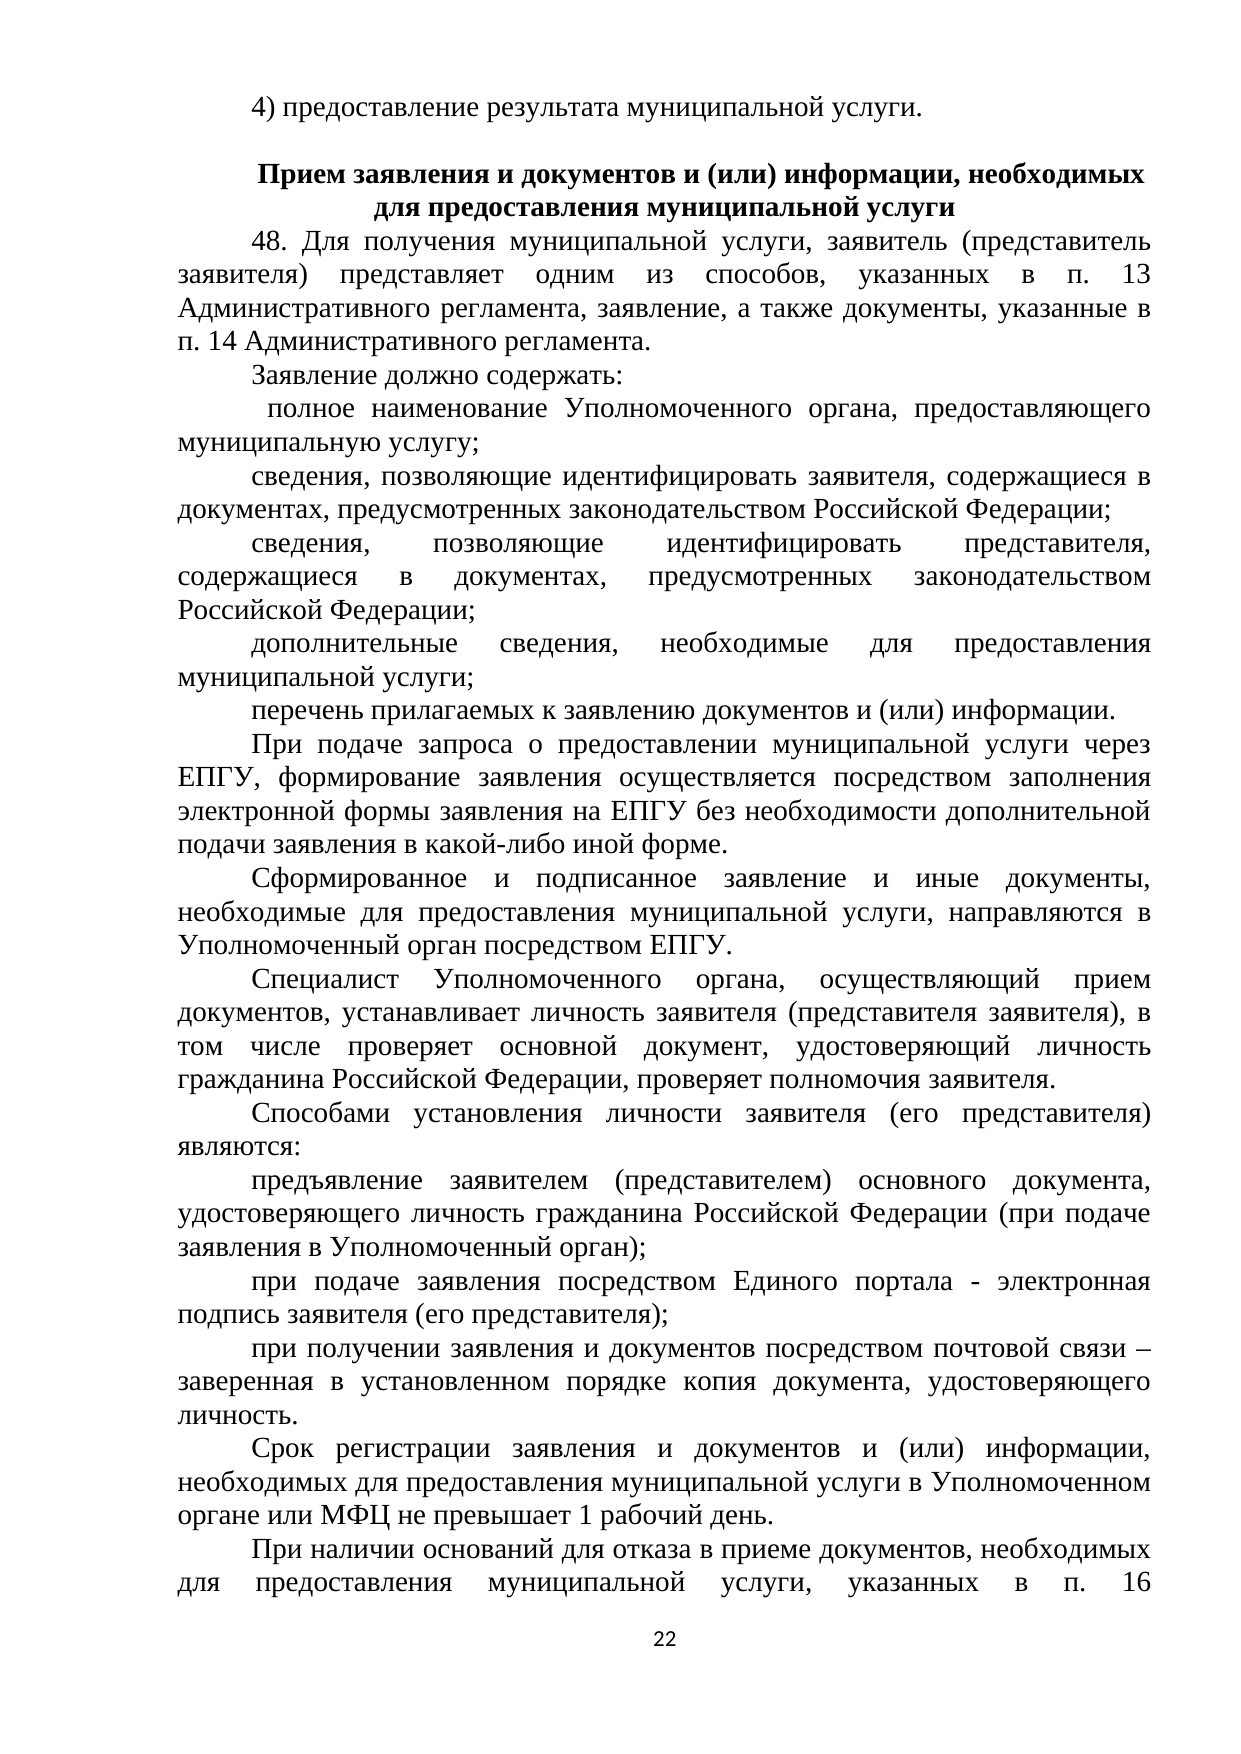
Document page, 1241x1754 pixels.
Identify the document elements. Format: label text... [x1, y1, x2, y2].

text перечень прилагаемых к заявлению документов и (или) информации. [177, 692, 1152, 726]
text Срок регистрации заявления и документов и (или) информации, необходимых для предоставления муниципальной услуги в Уполномоченном органе или МФЦ не превышает 1 рабочий день. [177, 1430, 1152, 1531]
text при получении заявления и документов посредством почтовой связи – заверенная в установленном порядке копия документа, удостоверяющего личность. [177, 1330, 1152, 1430]
text Способами установления личности заявителя (его представителя) являются: [177, 1095, 1152, 1162]
text При подаче запроса о предоставлении муниципальной услуги через ЕПГУ, формирование заявления осуществляется посредством заполнения электронной формы заявления на ЕПГУ без необходимости дополнительной подачи заявления в какой-либо иной форме. [177, 726, 1152, 860]
text сведения, позволяющие идентифицировать заявителя, содержащиеся в документах, предусмотренных законодательством Российской Федерации; [177, 458, 1152, 525]
text предъявление заявителем (представителем) основного документа, удостоверяющего личность гражданина Российской Федерации (при подаче заявления в Уполномоченный орган); [177, 1162, 1152, 1263]
text сведения, позволяющие идентифицировать представителя, содержащиеся в документах, предусмотренных законодательством Российской Федерации; [177, 525, 1152, 625]
text Заявление должно содержать: [177, 357, 1152, 391]
text 48. Для получения муниципальной услуги, заявитель (представитель заявителя) представляет одним из способов, указанных в п. 13 Административного регламента, заявление, а также документы, указанные в п. 14 Административного регламента. [177, 223, 1152, 357]
text полное наименование Уполномоченного органа, предоставляющего муниципальную услугу; [177, 391, 1152, 458]
text Сформированное и подписанное заявление и иные документы, необходимые для предоставления муниципальной услуги, направляются в Уполномоченный орган посредством ЕПГУ. [177, 860, 1152, 961]
text 4) предоставление результата муниципальной услуги. [177, 89, 1152, 122]
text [177, 1531, 1152, 1598]
text Специалист Уполномоченного органа, осуществляющий прием документов, устанавливает личность заявителя (представителя заявителя), в том числе проверяет основной документ, удостоверяющий личность гражданина Российской Федерации, проверяет полномочия заявителя. [177, 961, 1152, 1095]
text Прием заявления и документов и (или) информации, необходимых для предоставления муниципальной услуги [177, 156, 1152, 223]
text дополнительные сведения, необходимые для предоставления муниципальной услуги; [177, 625, 1152, 692]
text при подаче заявления посредством Единого портала - электронная подпись заявителя (его представителя); [177, 1263, 1152, 1330]
